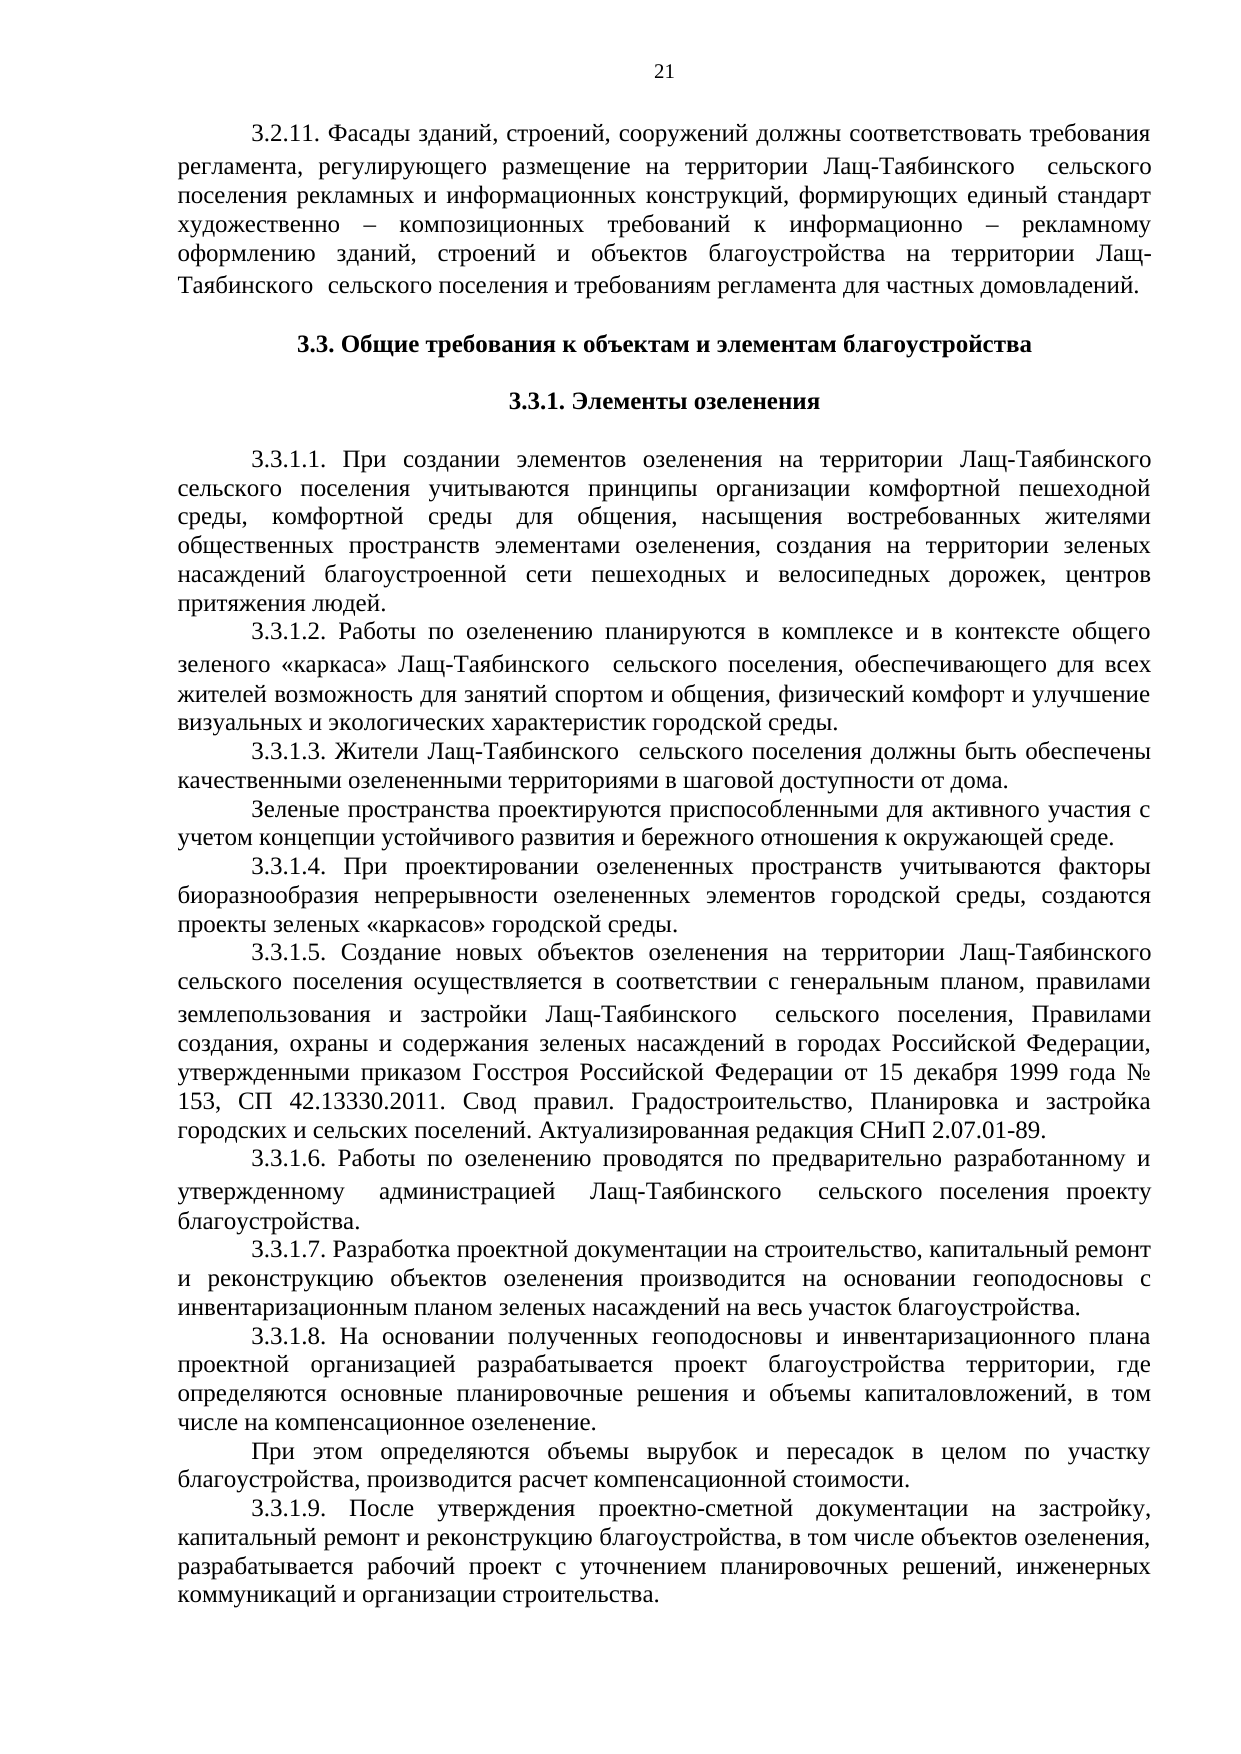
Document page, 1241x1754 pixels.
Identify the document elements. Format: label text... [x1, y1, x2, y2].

text 3.3. Общие требования к объектам и элементам благоустройства [177, 329, 1152, 358]
text 3.3.1.9. После утверждения проектно-сметной документации на застройку, капитальный ремонт и реконструкцию благоустройства, в том числе объектов озеленения, разрабатывается рабочий проект с уточнением планировочных решений, инженерных коммуникаций и организации строительства. [177, 1493, 1152, 1608]
text 3.3.1.2. Работы по озеленению планируются в комплексе и в контексте общего зеленого «каркаса» Лащ-Таябинского сельского поселения, обеспечивающего для всех жителей возможность для занятий спортом и общения, физический комфорт и улучшение визуальных и экологических характеристик городской среды. [177, 616, 1152, 736]
text 3.3.1.5. Создание новых объектов озеленения на территории Лащ-Таябинского сельского поселения осуществляется в соответствии с генеральным планом, правилами землепользования и застройки Лащ-Таябинского сельского поселения, Правилами создания, охраны и содержания зеленых насаждений в городах Российской Федерации, утвержденными приказом Госстроя Российской Федерации от 15 декабря 1999 года № 153, СП 42.13330.2011. Свод правил. Градостроительство, Планировка и застройка городских и сельских поселений. Актуализированная редакция СНиП 2.07.01-89. [177, 937, 1152, 1143]
text При этом определяются объемы вырубок и пересадок в целом по участку благоустройства, производится расчет компенсационной стоимости. [177, 1436, 1152, 1493]
text 3.3.1.1. При создании элементов озеленения на территории Лащ-Таябинского сельского поселения учитываются принципы организации комфортной пешеходной среды, комфортной среды для общения, насыщения востребованных жителями общественных пространств элементами озеленения, создания на территории зеленых насаждений благоустроенной сети пешеходных и велосипедных дорожек, центров притяжения людей. [177, 444, 1152, 616]
text Зеленые пространства проектируются приспособленными для активного участия с учетом концепции устойчивого развития и бережного отношения к окружающей среде. [177, 794, 1152, 851]
text 3.3.1. Элементы озеленения [177, 386, 1152, 415]
text 3.3.1.3. Жители Лащ-Таябинского сельского поселения должны быть обеспечены качественными озелененными территориями в шаговой доступности от дома. [177, 736, 1152, 794]
text 3.3.1.4. При проектировании озелененных пространств учитываются факторы биоразнообразия непрерывности озелененных элементов городской среды, создаются проекты зеленых «каркасов» городской среды. [177, 851, 1152, 937]
text 3.3.1.8. На основании полученных геоподосновы и инвентаризационного плана проектной организацией разрабатывается проект благоустройства территории, где определяются основные планировочные решения и объемы капиталовложений, в том числе на компенсационное озеленение. [177, 1321, 1152, 1436]
text 3.3.1.7. Разработка проектной документации на строительство, капитальный ремонт и реконструкцию объектов озеленения производится на основании геоподосновы с инвентаризационным планом зеленых насаждений на весь участок благоустройства. [177, 1234, 1152, 1321]
text 3.2.11. Фасады зданий, строений, сооружений должны соответствовать требования регламента, регулирующего размещение на территории Лащ-Таябинского сельского поселения рекламных и информационных конструкций, формирующих единый стандарт художественно – композиционных требований к информационно – рекламному оформлению зданий, строений и объектов благоустройства на территории Лащ-Таябинского сельского поселения и требованиям регламента для частных домовладений. [177, 118, 1152, 300]
text 3.3.1.6. Работы по озеленению проводятся по предварительно разработанному и утвержденному администрацией Лащ-Таябинского сельского поселения проекту благоустройства. [177, 1143, 1152, 1234]
